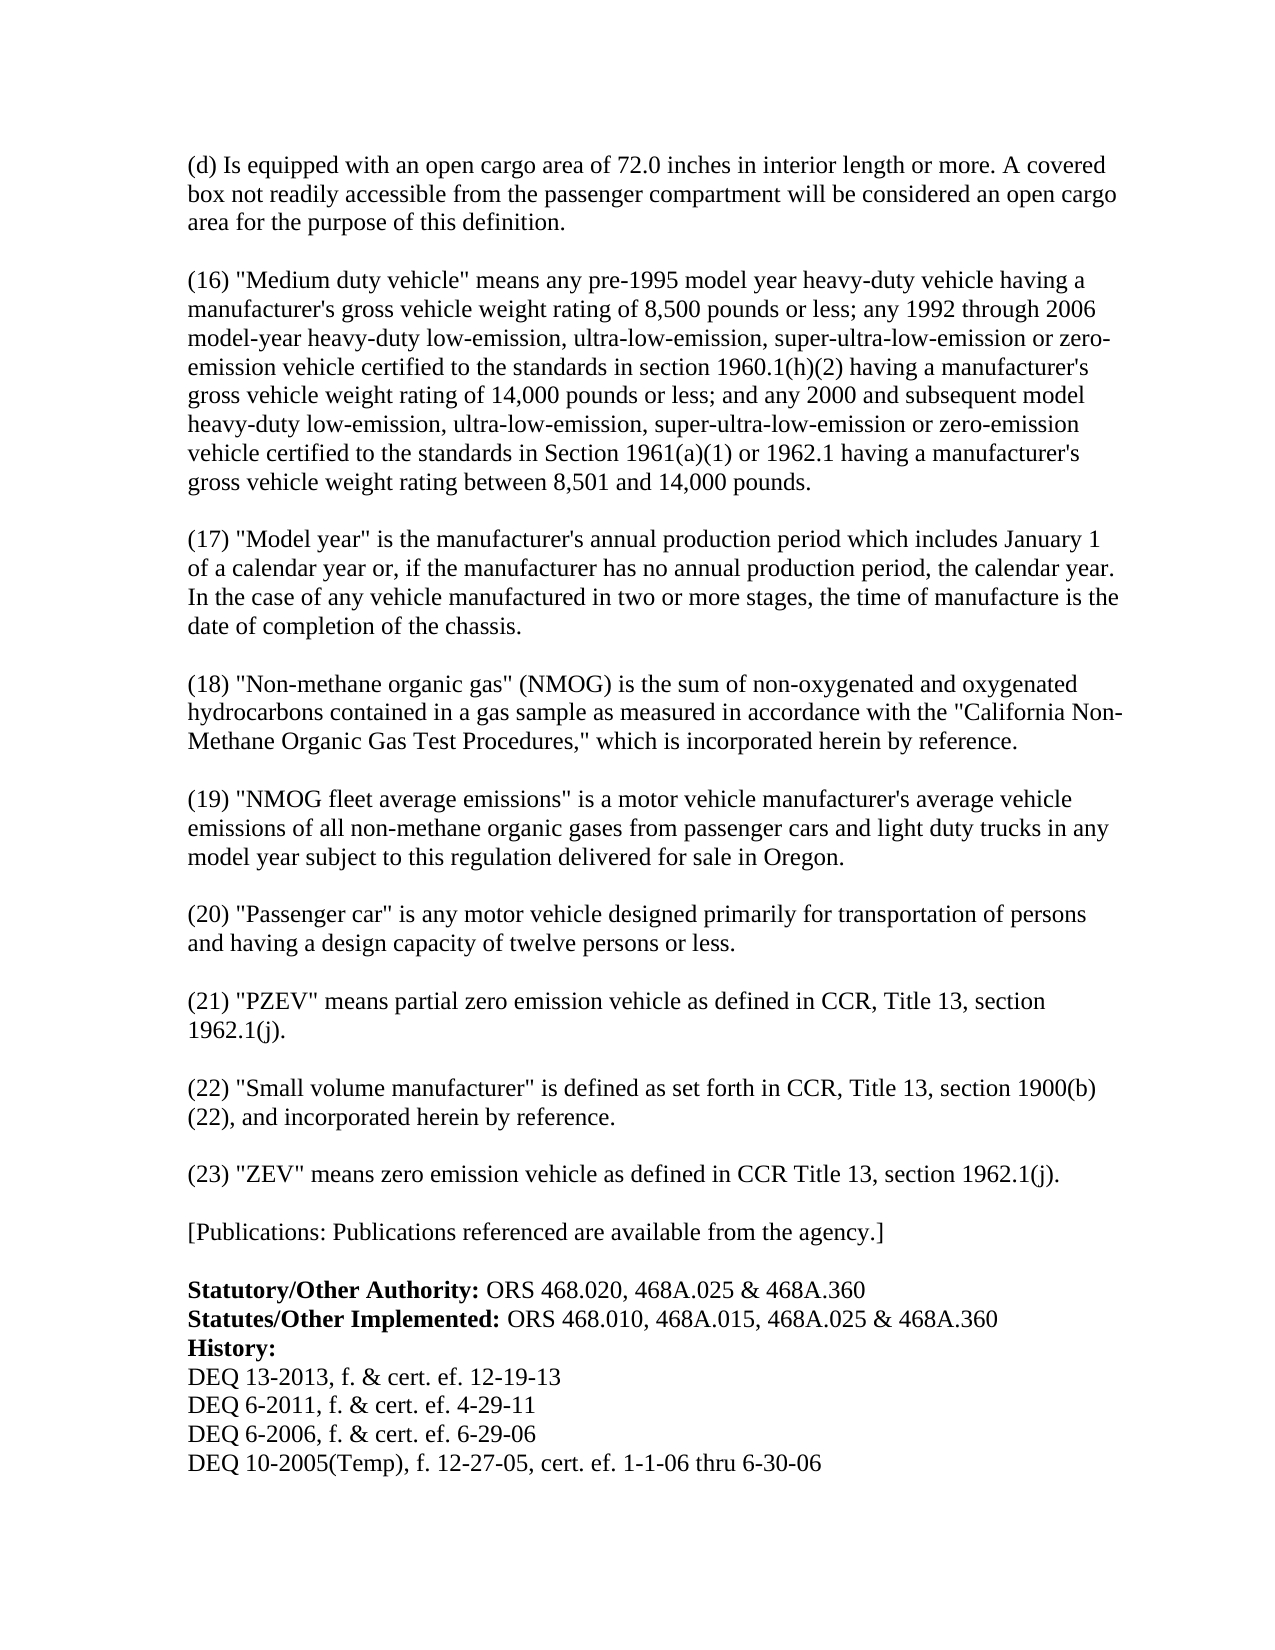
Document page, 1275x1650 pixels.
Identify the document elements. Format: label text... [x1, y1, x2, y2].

text (18) "Non-methane organic gas" (NMOG) is the sum of non-oxygenated and oxygenated hydrocarbons contained in a gas sample as measured in accordance with the "California Non-Methane Organic Gas Test Procedures," which is incorporated herein by reference. [187, 669, 1125, 755]
text (23) "ZEV" means zero emission vehicle as defined in CCR Title 13, section 1962.1(j). [187, 1159, 1125, 1188]
text (d) Is equipped with an open cargo area of 72.0 inches in interior length or more. A covered box not readily accessible from the passenger compartment will be considered an open cargo area for the purpose of this definition. [187, 150, 1125, 236]
text Statutory/Other Authority: ORS 468.020, 468A.025 & 468A.360 Statutes/Other Implemented: ORS 468.010, 468A.015, 468A.025 & 468A.360 History: DEQ 13-2013, f. & cert. ef. 12-19-13 DEQ 6-2011, f. & cert. ef. 4-29-11 DEQ 6-2006, f. & cert. ef. 6-29-06 DEQ 10-2005(Temp), f. 12-27-05, cert. ef. 1-1-06 thru 6-30-06 [187, 1275, 1125, 1477]
text (19) "NMOG fleet average emissions" is a motor vehicle manufacturer's average vehicle emissions of all non-methane organic gases from passenger cars and light duty trucks in any model year subject to this regulation delivered for sale in Oregon. [187, 784, 1125, 870]
text (20) "Passenger car" is any motor vehicle designed primarily for transportation of persons and having a design capacity of twelve persons or less. [187, 899, 1125, 957]
text (22) "Small volume manufacturer" is defined as set forth in CCR, Title 13, section 1900(b)(22), and incorporated herein by reference. [187, 1073, 1125, 1130]
text [Publications: Publications referenced are available from the agency.] [187, 1217, 1125, 1246]
text (16) "Medium duty vehicle" means any pre-1995 model year heavy-duty vehicle having a manufacturer's gross vehicle weight rating of 8,500 pounds or less; any 1992 through 2006 model-year heavy-duty low-emission, ultra-low-emission, super-ultra-low-emission or zero-emission vehicle certified to the standards in section 1960.1(h)(2) having a manufacturer's gross vehicle weight rating of 14,000 pounds or less; and any 2000 and subsequent model heavy-duty low-emission, ultra-low-emission, super-ultra-low-emission or zero-emission vehicle certified to the standards in Section 1961(a)(1) or 1962.1 having a manufacturer's gross vehicle weight rating between 8,501 and 14,000 pounds. [187, 265, 1125, 495]
text (21) "PZEV" means partial zero emission vehicle as defined in CCR, Title 13, section 1962.1(j). [187, 986, 1125, 1044]
text (17) "Model year" is the manufacturer's annual production period which includes January 1 of a calendar year or, if the manufacturer has no annual production period, the calendar year. In the case of any vehicle manufactured in two or more stages, the time of manufacture is the date of completion of the chassis. [187, 524, 1125, 639]
